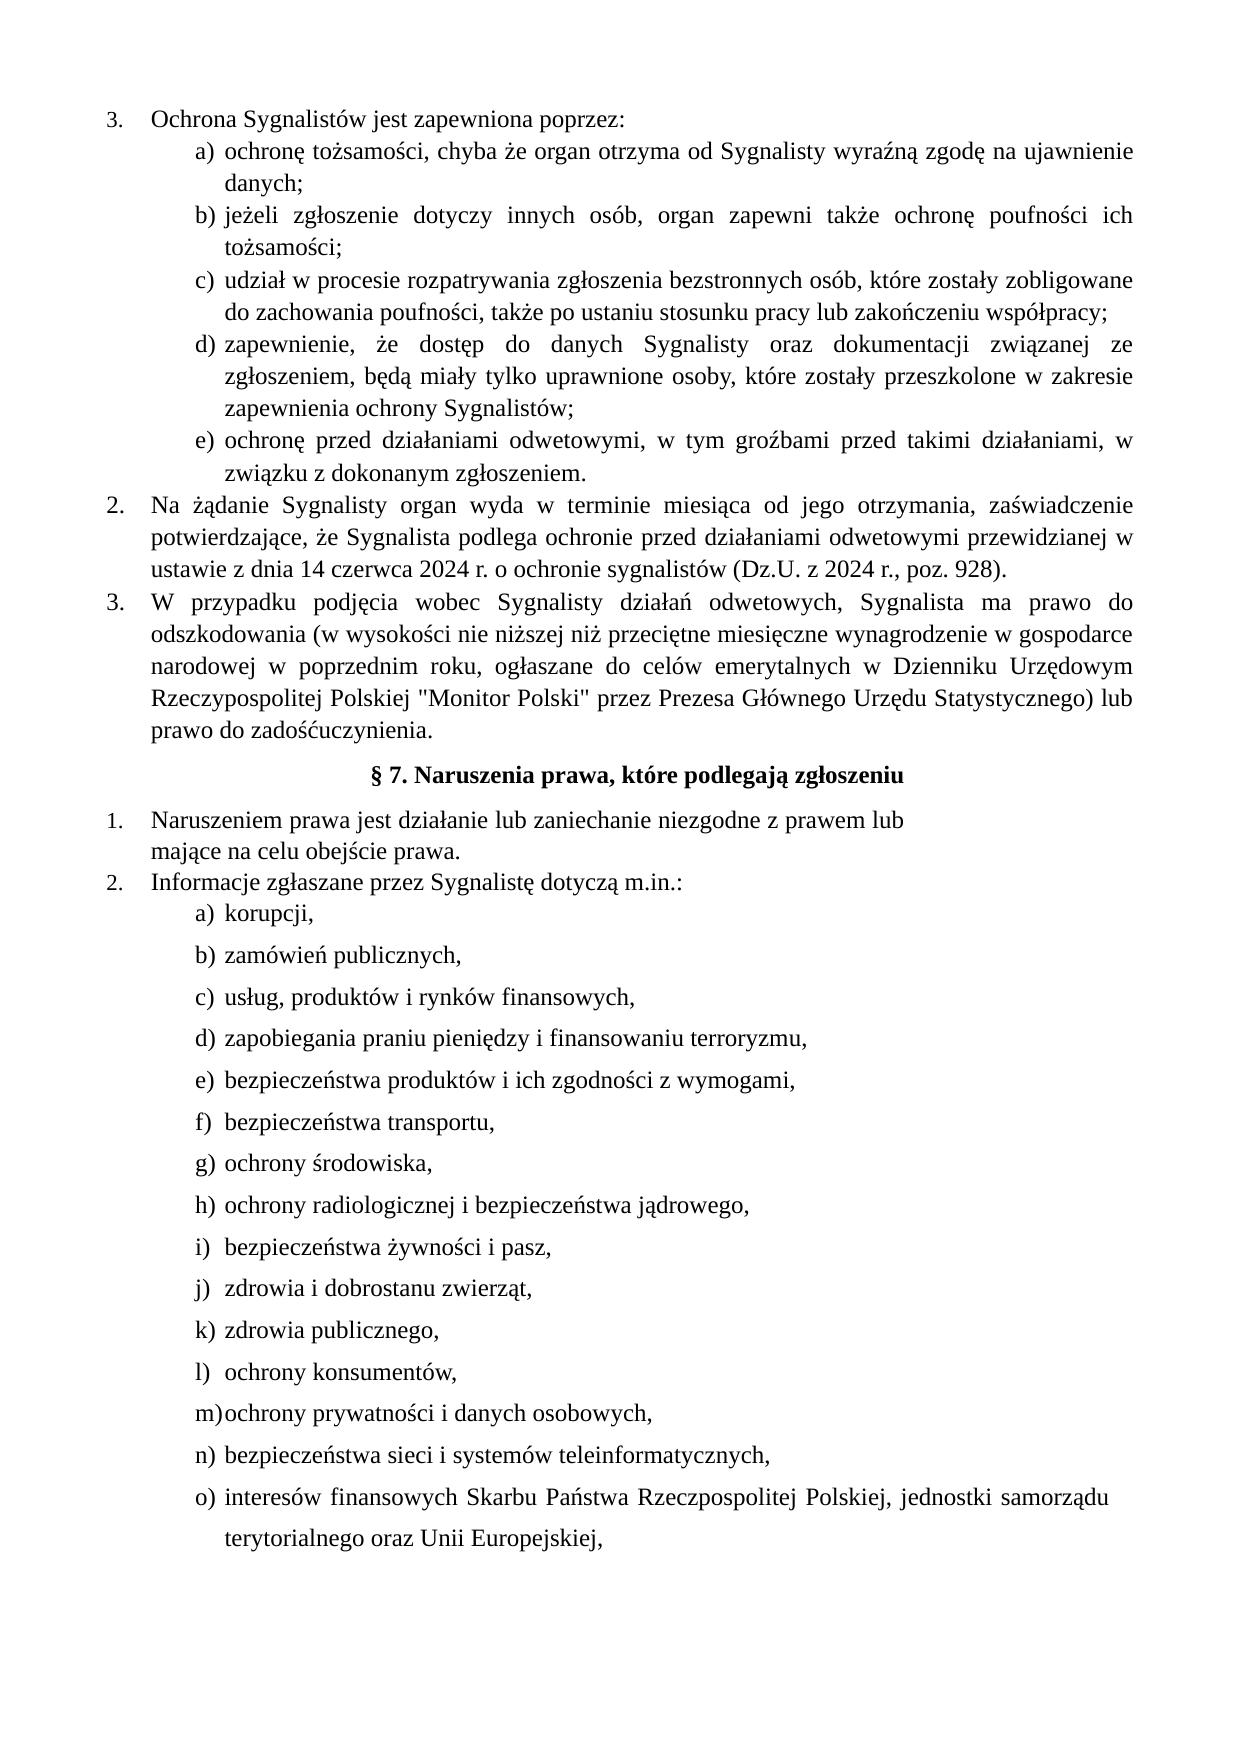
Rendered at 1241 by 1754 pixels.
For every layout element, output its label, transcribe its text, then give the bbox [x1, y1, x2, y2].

list Ochrona Sygnalistów jest zapewniona poprzez: [106, 104, 1134, 132]
list usług, produktów i rynków finansowych, [195, 982, 1110, 1011]
list W przypadku podjęcia wobec Sygnalisty działań odwetowych, Sygnalista ma prawo do odszkodowania (w wysokości nie niższej niż przeciętne miesięczne wynagrodzenie w gospodarce narodowej w poprzednim roku, ogłaszane do celów emerytalnych w Dzienniku Urzędowym Rzeczypospolitej Polskiej "Monitor Polski" przez Prezesa Głównego Urzędu Statystycznego) lub prawo do zadośćuczynienia. [106, 587, 1134, 744]
list zdrowia i dobrostanu zwierząt, [195, 1273, 1110, 1302]
list Informacje zgłaszane przez Sygnalistę dotyczą m.in.: [106, 867, 905, 896]
list zamówień publicznych, [195, 940, 1110, 969]
list zdrowia publicznego, [195, 1315, 1110, 1344]
list ochrony prywatności i danych osobowych, [195, 1398, 1110, 1427]
list ochronę tożsamości, chyba że organ otrzyma od Sygnalisty wyraźną zgodę na ujawnienie danych; [195, 136, 1134, 197]
list ochrony środowiska, [195, 1148, 1110, 1177]
list bezpieczeństwa żywności i pasz, [195, 1232, 1110, 1261]
list Naruszeniem prawa jest działanie lub zaniechanie niezgodne z prawem lub mające na celu obejście prawa. [106, 805, 905, 865]
list ochrony konsumentów, [195, 1357, 1110, 1386]
list Na żądanie Sygnalisty organ wyda w terminie miesiąca od jego otrzymania, zaświadczenie potwierdzające, że Sygnalista podlega ochronie przed działaniami odwetowymi przewidzianej w ustawie z dnia 14 czerwca 2024 r. o ochronie sygnalistów (Dz.U. z 2024 r., poz. 928). [106, 490, 1134, 583]
list ochrony radiologicznej i bezpieczeństwa jądrowego, [195, 1190, 1110, 1219]
list korupcji, [195, 898, 1110, 927]
list zapewnienie, że dostęp do danych Sygnalisty oraz dokumentacji związanej ze zgłoszeniem, będą miały tylko uprawnione osoby, które zostały przeszkolone w zakresie zapewnienia ochrony Sygnalistów; [195, 329, 1134, 422]
list interesów finansowych Skarbu Państwa Rzeczpospolitej Polskiej, jednostki samorządu terytorialnego oraz Unii Europejskiej, [195, 1482, 1110, 1552]
list bezpieczeństwa transportu, [195, 1107, 1110, 1136]
list jeżeli zgłoszenie dotyczy innych osób, organ zapewni także ochronę poufności ich tożsamości; [195, 200, 1134, 261]
list ochronę przed działaniami odwetowymi, w tym groźbami przed takimi działaniami, w związku z dokonanym zgłoszeniem. [195, 426, 1134, 487]
list udział w procesie rozpatrywania zgłoszenia bezstronnych osób, które zostały zobligowane do zachowania poufności, także po ustaniu stosunku pracy lub zakończeniu współpracy; [195, 265, 1134, 326]
list bezpieczeństwa sieci i systemów teleinformatycznych, [195, 1440, 1110, 1469]
list bezpieczeństwa produktów i ich zgodności z wymogami, [195, 1065, 1110, 1094]
text § 7. Naruszenia prawa, które podlegają zgłoszeniu [140, 760, 1134, 789]
list zapobiegania praniu pieniędzy i finansowaniu terroryzmu, [195, 1023, 1110, 1052]
